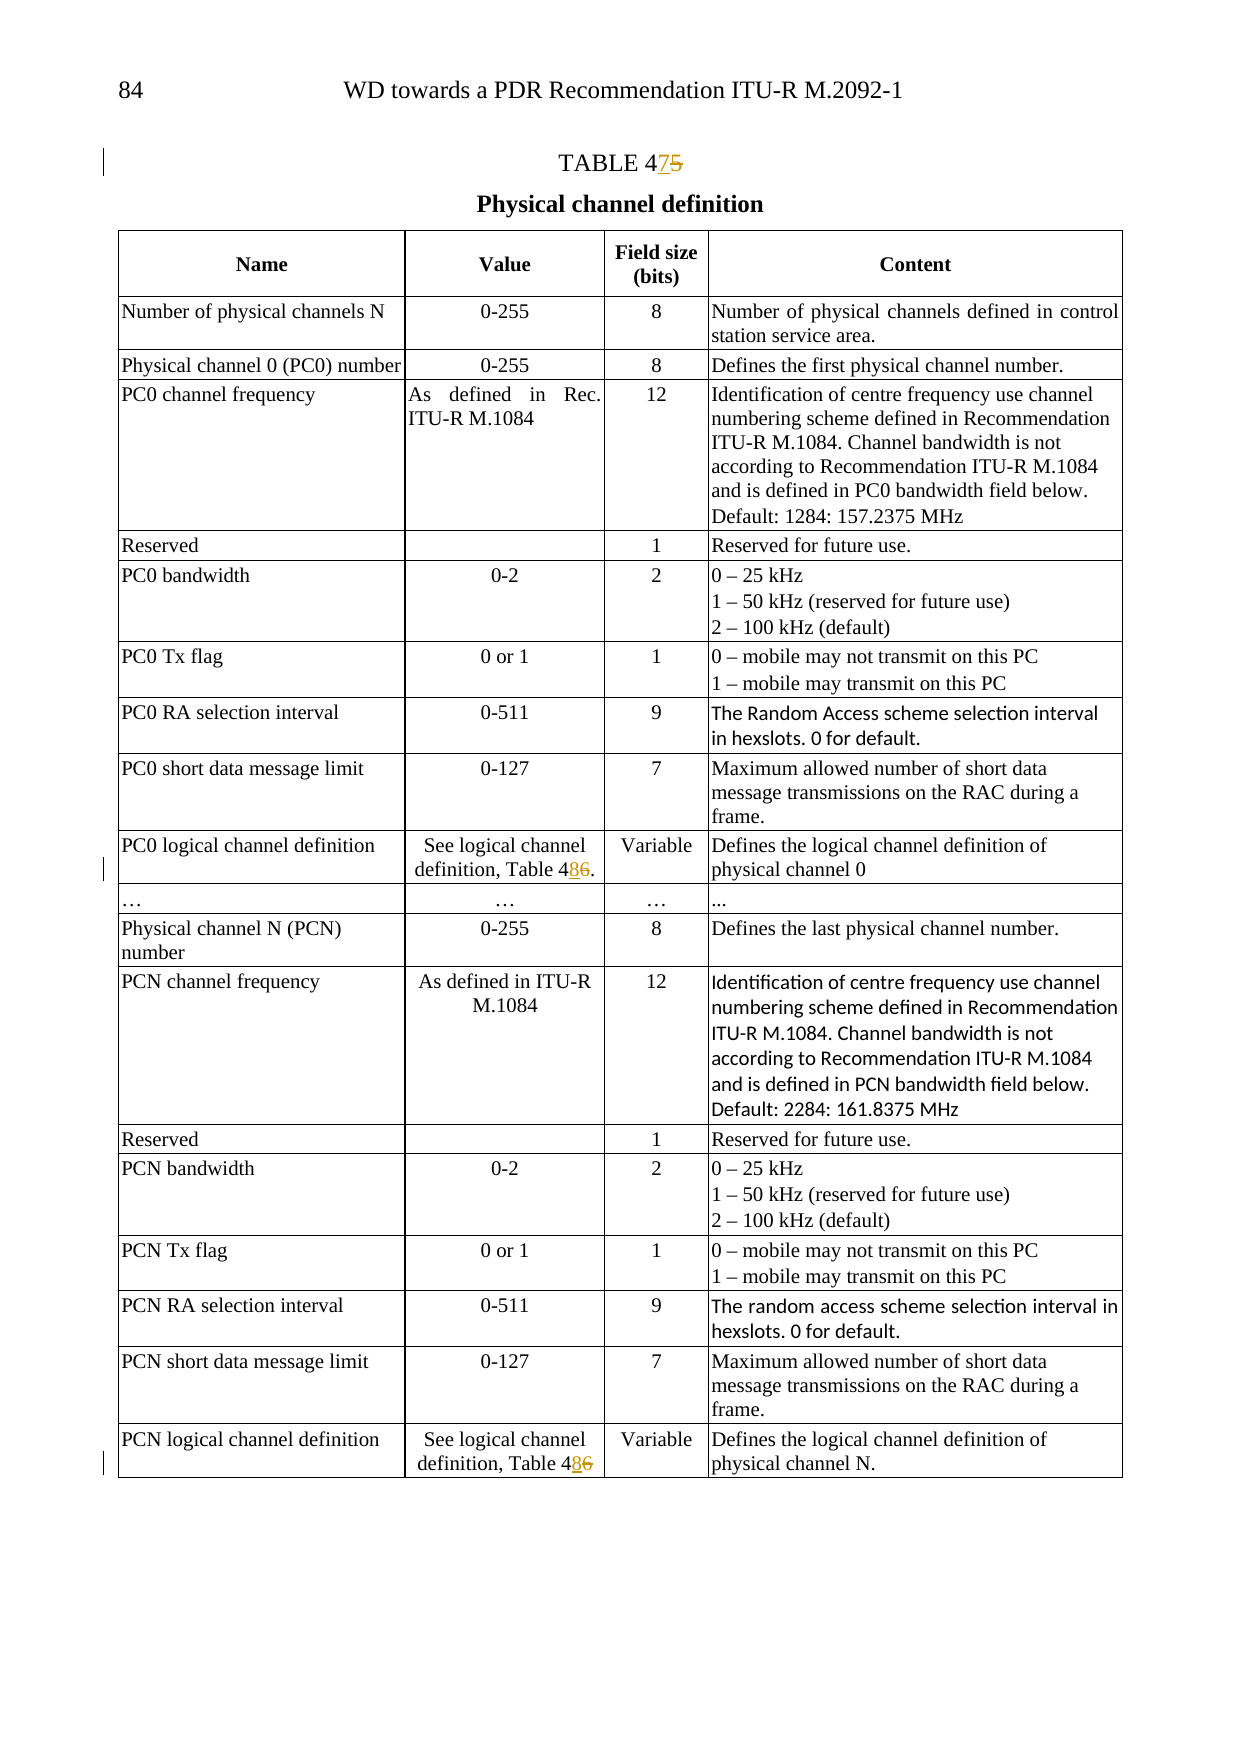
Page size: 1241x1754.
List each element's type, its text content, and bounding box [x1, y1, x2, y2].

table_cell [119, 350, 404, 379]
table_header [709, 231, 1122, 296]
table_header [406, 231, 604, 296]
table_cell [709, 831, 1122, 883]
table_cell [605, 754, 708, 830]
text Table 4 [118, 148, 1122, 176]
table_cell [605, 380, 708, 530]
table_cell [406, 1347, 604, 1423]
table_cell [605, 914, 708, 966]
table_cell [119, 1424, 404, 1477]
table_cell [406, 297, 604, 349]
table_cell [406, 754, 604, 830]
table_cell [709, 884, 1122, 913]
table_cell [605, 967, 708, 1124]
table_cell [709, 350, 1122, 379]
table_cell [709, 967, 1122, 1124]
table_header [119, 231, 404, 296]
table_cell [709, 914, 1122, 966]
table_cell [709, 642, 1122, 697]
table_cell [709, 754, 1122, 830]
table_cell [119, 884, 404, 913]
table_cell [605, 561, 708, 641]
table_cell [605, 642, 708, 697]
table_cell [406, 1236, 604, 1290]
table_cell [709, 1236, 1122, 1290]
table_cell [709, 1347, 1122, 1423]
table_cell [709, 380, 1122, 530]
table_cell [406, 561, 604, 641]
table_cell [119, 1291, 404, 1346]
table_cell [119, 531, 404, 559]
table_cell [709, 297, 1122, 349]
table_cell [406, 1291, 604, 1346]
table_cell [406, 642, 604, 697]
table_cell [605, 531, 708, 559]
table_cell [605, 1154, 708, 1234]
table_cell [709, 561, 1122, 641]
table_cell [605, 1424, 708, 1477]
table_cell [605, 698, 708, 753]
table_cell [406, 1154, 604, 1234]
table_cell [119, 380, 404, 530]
title Physical channel definition [118, 189, 1122, 218]
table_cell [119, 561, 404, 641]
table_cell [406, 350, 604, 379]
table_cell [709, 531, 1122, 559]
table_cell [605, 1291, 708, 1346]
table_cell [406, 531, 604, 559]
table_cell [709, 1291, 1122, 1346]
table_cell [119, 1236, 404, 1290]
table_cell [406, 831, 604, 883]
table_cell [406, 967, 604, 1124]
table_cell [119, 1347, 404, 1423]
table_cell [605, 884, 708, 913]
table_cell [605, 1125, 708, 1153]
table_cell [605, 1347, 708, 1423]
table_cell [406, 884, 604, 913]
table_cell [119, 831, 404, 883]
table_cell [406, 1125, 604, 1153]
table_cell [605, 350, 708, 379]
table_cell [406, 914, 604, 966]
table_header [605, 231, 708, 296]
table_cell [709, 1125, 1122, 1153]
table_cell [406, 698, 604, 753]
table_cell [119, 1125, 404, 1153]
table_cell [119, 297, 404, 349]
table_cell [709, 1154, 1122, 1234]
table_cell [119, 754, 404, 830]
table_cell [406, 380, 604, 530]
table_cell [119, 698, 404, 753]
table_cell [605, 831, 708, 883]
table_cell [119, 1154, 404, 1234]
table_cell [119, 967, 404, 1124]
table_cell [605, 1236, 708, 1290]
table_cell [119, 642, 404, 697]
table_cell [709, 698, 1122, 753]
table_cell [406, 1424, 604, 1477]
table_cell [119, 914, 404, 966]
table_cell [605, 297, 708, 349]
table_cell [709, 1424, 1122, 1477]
